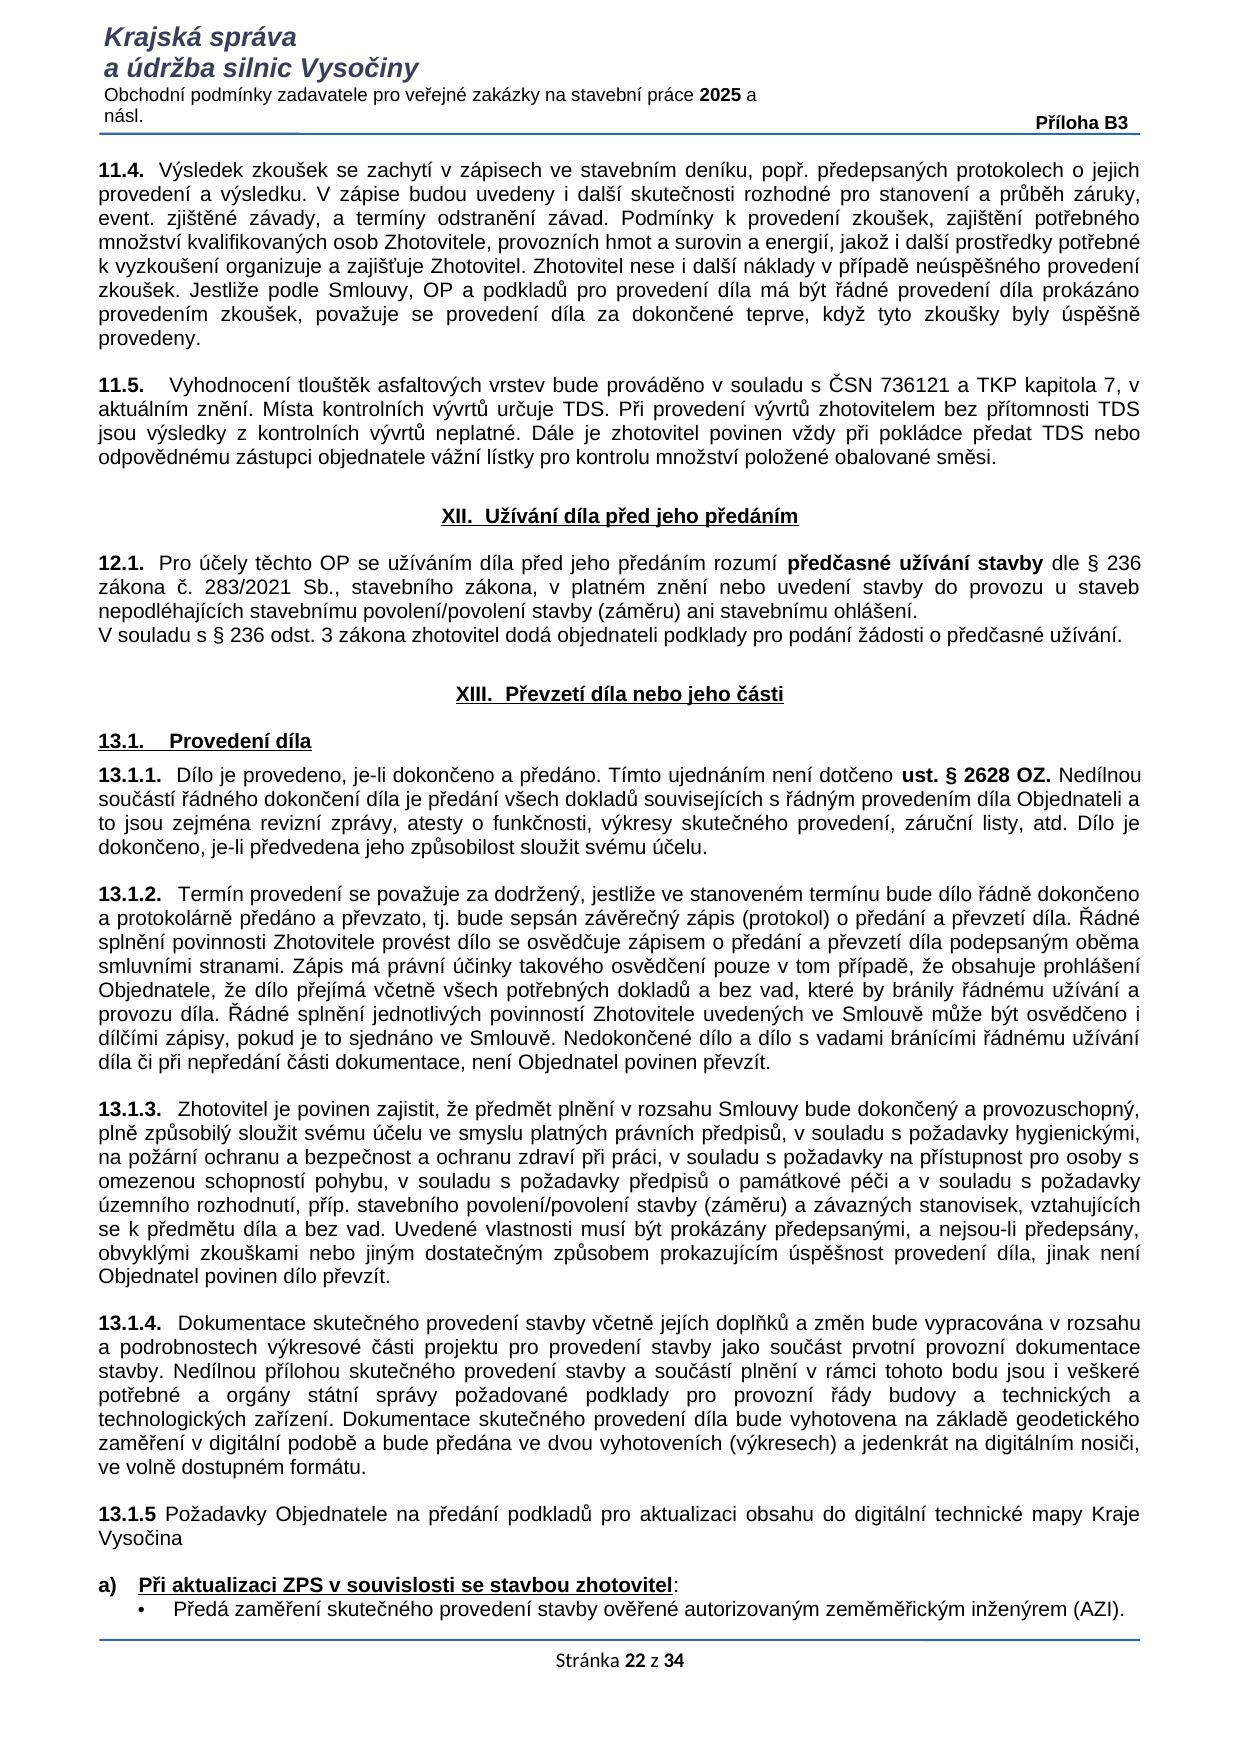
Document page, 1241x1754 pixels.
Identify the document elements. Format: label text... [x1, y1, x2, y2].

list Termín provedení se považuje za dodržený, jestliže ve stanoveném termínu bude dílo řádně dokončeno a protokolárně předáno a převzato, tj. bude sepsán závěrečný zápis (protokol) o předání a převzetí díla. Řádné splnění povinnosti Zhotovitele provést dílo se osvědčuje zápisem o předání a převzetí díla podepsaným oběma smluvními stranami. Zápis má právní účinky takového osvědčení pouze v tom případě, že obsahuje prohlášení Objednatele, že dílo přejímá včetně všech potřebných dokladů a bez vad, které by bránily řádnému užívání a provozu díla. Řádné splnění jednotlivých povinností Zhotovitele uvedených ve Smlouvě může být osvědčeno i dílčími zápisy, pokud je to sjednáno ve Smlouvě. Nedokončené dílo a dílo s vadami bránícími řádnému užívání díla či při nepředání části dokumentace, není Objednatel povinen převzít. [98, 882, 1142, 1074]
list Dílo je provedeno, je-li dokončeno a předáno. Tímto ujednáním není dotčeno ust. § 2628 OZ. Nedílnou součástí řádného dokončení díla je předání všech dokladů souvisejících s řádným provedením díla Objednateli a to jsou zejména revizní zprávy, atesty o funkčnosti, výkresy skutečného provedení, záruční listy, atd. Dílo je dokončeno, je-li předvedena jeho způsobilost sloužit svému účelu. [98, 763, 1142, 859]
list Zhotovitel je povinen zajistit, že předmět plnění v rozsahu Smlouvy bude dokončený a provozuschopný, plně způsobilý sloužit svému účelu ve smyslu platných právních předpisů, v souladu s požadavky hygienickými, na požární ochranu a bezpečnost a ochranu zdraví při práci, v souladu s požadavky na přístupnost pro osoby s omezenou schopností pohybu, v souladu s požadavky předpisů o památkové péči a v souladu s požadavky územního rozhodnutí, příp. stavebního povolení/povolení stavby (záměru) a závazných stanovisek, vztahujících se k předmětu díla a bez vad. Uvedené vlastnosti musí být prokázány předepsanými, a nejsou-li předepsány, obvyklými zkouškami nebo jiným dostatečným způsobem prokazujícím úspěšnost provedení díla, jinak není Objednatel povinen dílo převzít. [98, 1097, 1142, 1288]
text V souladu s § 236 odst. 3 zákona zhotovitel dodá objednateli podklady pro podání žádosti o předčasné užívání. [98, 623, 1142, 647]
list Předá zaměření skutečného provedení stavby ověřené autorizovaným zeměměřickým inženýrem (AZI). [98, 1597, 1142, 1621]
list Provedení díla [98, 729, 1142, 753]
list Při aktualizaci ZPS v souvislosti se stavbou zhotovitel: [98, 1573, 1142, 1597]
list Vyhodnocení tlouštěk asfaltových vrstev bude prováděno v souladu s ČSN 736121 a TKP kapitola 7, v aktuálním znění. Místa kontrolních vývrtů určuje TDS. Při provedení vývrtů zhotovitelem bez přítomnosti TDS jsou výsledky z kontrolních vývrtů neplatné. Dále je zhotovitel povinen vždy při pokládce předat TDS nebo odpovědnému zástupci objednatele vážní lístky pro kontrolu množství položené obalované směsi. [98, 373, 1142, 468]
list Dokumentace skutečného provedení stavby včetně jejích doplňků a změn bude vypracována v rozsahu a podrobnostech výkresové části projektu pro provedení stavby jako součást prvotní provozní dokumentace stavby. Nedílnou přílohou skutečného provedení stavby a součástí plnění v rámci tohoto bodu jsou i veškeré potřebné a orgány státní správy požadované podklady pro provozní řády budovy a technických a technologických zařízení. Dokumentace skutečného provedení díla bude vyhotovena na základě geodetického zaměření v digitální podobě a bude předána ve dvou vyhotoveních (výkresech) a jedenkrát na digitálním nosiči, ve volně dostupném formátu. [98, 1311, 1142, 1479]
list Výsledek zkoušek se zachytí v zápisech ve stavebním deníku, popř. předepsaných protokolech o jejich provedení a výsledku. V zápise budou uvedeny i další skutečnosti rozhodné pro stanovení a průběh záruky, event. zjištěné závady, a termíny odstranění závad. Podmínky k provedení zkoušek, zajištění potřebného množství kvalifikovaných osob Zhotovitele, provozních hmot a surovin a energií, jakož i další prostředky potřebné k vyzkoušení organizuje a zajišťuje Zhotovitel. Zhotovitel nese i další náklady v případě neúspěšného provedení zkoušek. Jestliže podle Smlouvy, OP a podkladů pro provedení díla má být řádné provedení díla prokázáno provedením zkoušek, považuje se provedení díla za dokončené teprve, když tyto zkoušky byly úspěšně provedeny. [98, 158, 1142, 350]
list Pro účely těchto OP se užíváním díla před jeho předáním rozumí předčasné užívání stavby dle § 236 zákona č. 283/2021 Sb., stavebního zákona, v platném znění nebo uvedení stavby do provozu u staveb nepodléhajících stavebnímu povolení/povolení stavby (záměru) ani stavebnímu ohlášení. [98, 551, 1142, 623]
list Převzetí díla nebo jeho části [98, 682, 1142, 706]
list Užívání díla před jeho předáním [98, 504, 1142, 528]
text 13.1.5 Požadavky Objednatele na předání podkladů pro aktualizaci obsahu do digitální technické mapy Kraje Vysočina [98, 1502, 1142, 1550]
